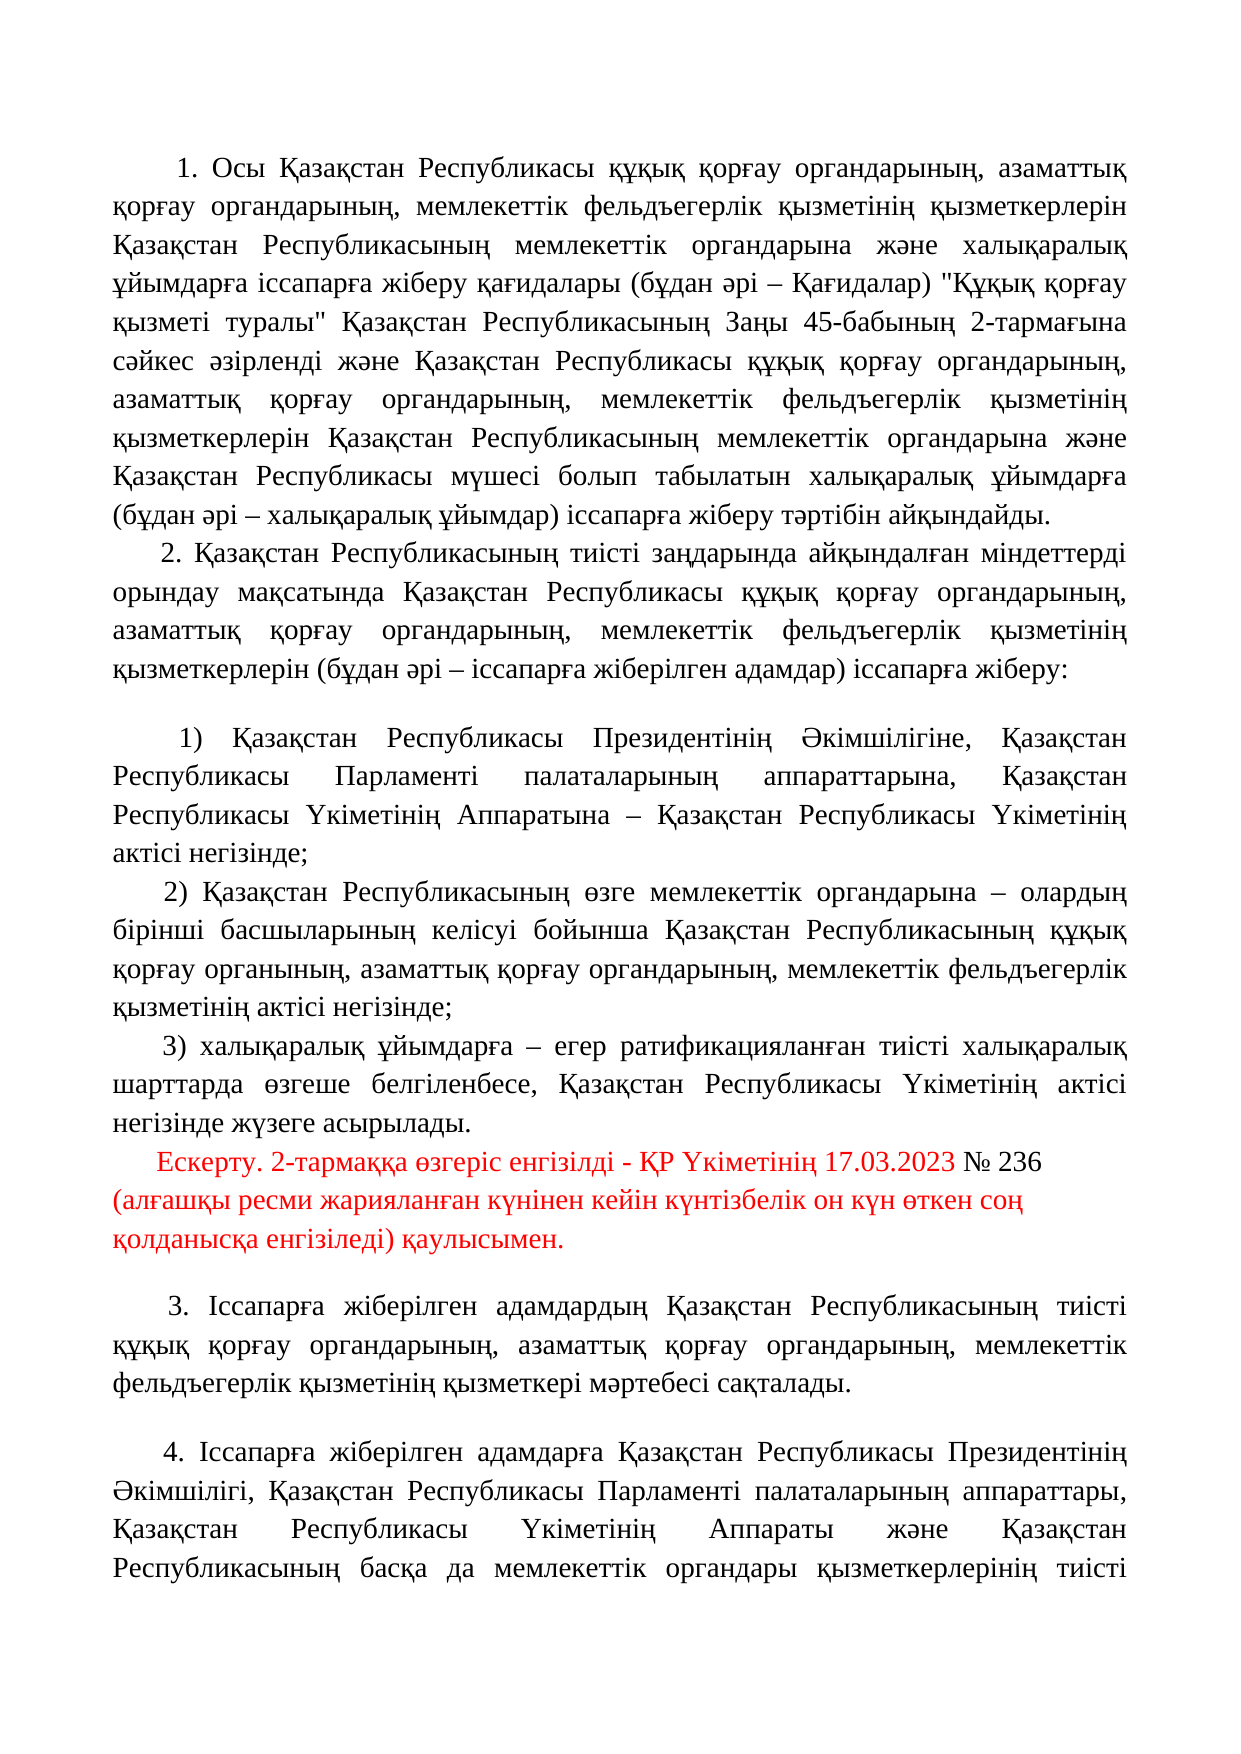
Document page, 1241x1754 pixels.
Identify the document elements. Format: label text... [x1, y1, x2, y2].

text 1) Қазақстан Республикасы Президентінің Әкімшілігіне, Қазақстан Республикасы Парламенті палаталарының аппараттарына, Қазақстан Республикасы Үкіметінің Аппаратына – Қазақстан Республикасы Үкіметінің актісі негізінде; [112, 720, 1128, 869]
text 1. Осы Қазақстан Республикасы құқық қорғау органдарының, азаматтық қорғау органдарының, мемлекеттік фельдъегерлік қызметінің қызметкерлерін Қазақстан Республикасының мемлекеттік органдарына және халықаралық ұйымдарға іссапарға жіберу қағидалары (бұдан әрі – Қағидалар) "Құқық қорғау қызметі туралы" Қазақстан Республикасының Заңы 45-бабының 2-тармағына сәйкес әзірленді және Қазақстан Республикасы құқық қорғау органдарының, азаматтық қорғау органдарының, мемлекеттік фельдъегерлік қызметінің қызметкерлерін Қазақстан Республикасының мемлекеттік органдарына және Қазақстан Республикасы мүшесі болып табылатын халықаралық ұйымдарға (бұдан әрі – халықаралық ұйымдар) іссапарға жіберу тәртібін айқындайды. [112, 150, 1128, 530]
text 2. Қазақстан Республикасының тиісті заңдарында айқындалған міндеттерді орындау мақсатында Қазақстан Республикасы құқық қорғау органдарының, азаматтық қорғау органдарының, мемлекеттік фельдъегерлік қызметінің қызметкерлерін (бұдан әрі – іссапарға жіберілген адамдар) іссапарға жіберу: [112, 535, 1128, 684]
text Ескерту. 2-тармаққа өзгеріс енгізілді - ҚР Үкіметінің 17.03.2023 № 236 (алғашқы ресми жарияланған күнінен кейін күнтізбелік он күн өткен соң қолданысқа енгізіледі) қаулысымен. [112, 1144, 1128, 1284]
text 3) халықаралық ұйымдарға – егер ратификацияланған тиісті халықаралық шарттарда өзгеше белгіленбесе, Қазақстан Республикасы Үкіметінің актісі негізінде жүзеге асырылады. [112, 1028, 1128, 1139]
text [112, 1434, 1128, 1583]
text 2) Қазақстан Республикасының өзге мемлекеттік органдарына – олардың бірінші басшыларының келісуі бойынша Қазақстан Республикасының құқық қорғау органының, азаматтық қорғау органдарының, мемлекеттік фельдъегерлік қызметінің актісі негізінде; [112, 874, 1128, 1023]
text 3. Іссапарға жіберілген адамдардың Қазақстан Республикасының тиісті құқық қорғау органдарының, азаматтық қорғау органдарының, мемлекеттік фельдъегерлік қызметінің қызметкері мәртебесі сақталады. [112, 1288, 1128, 1399]
